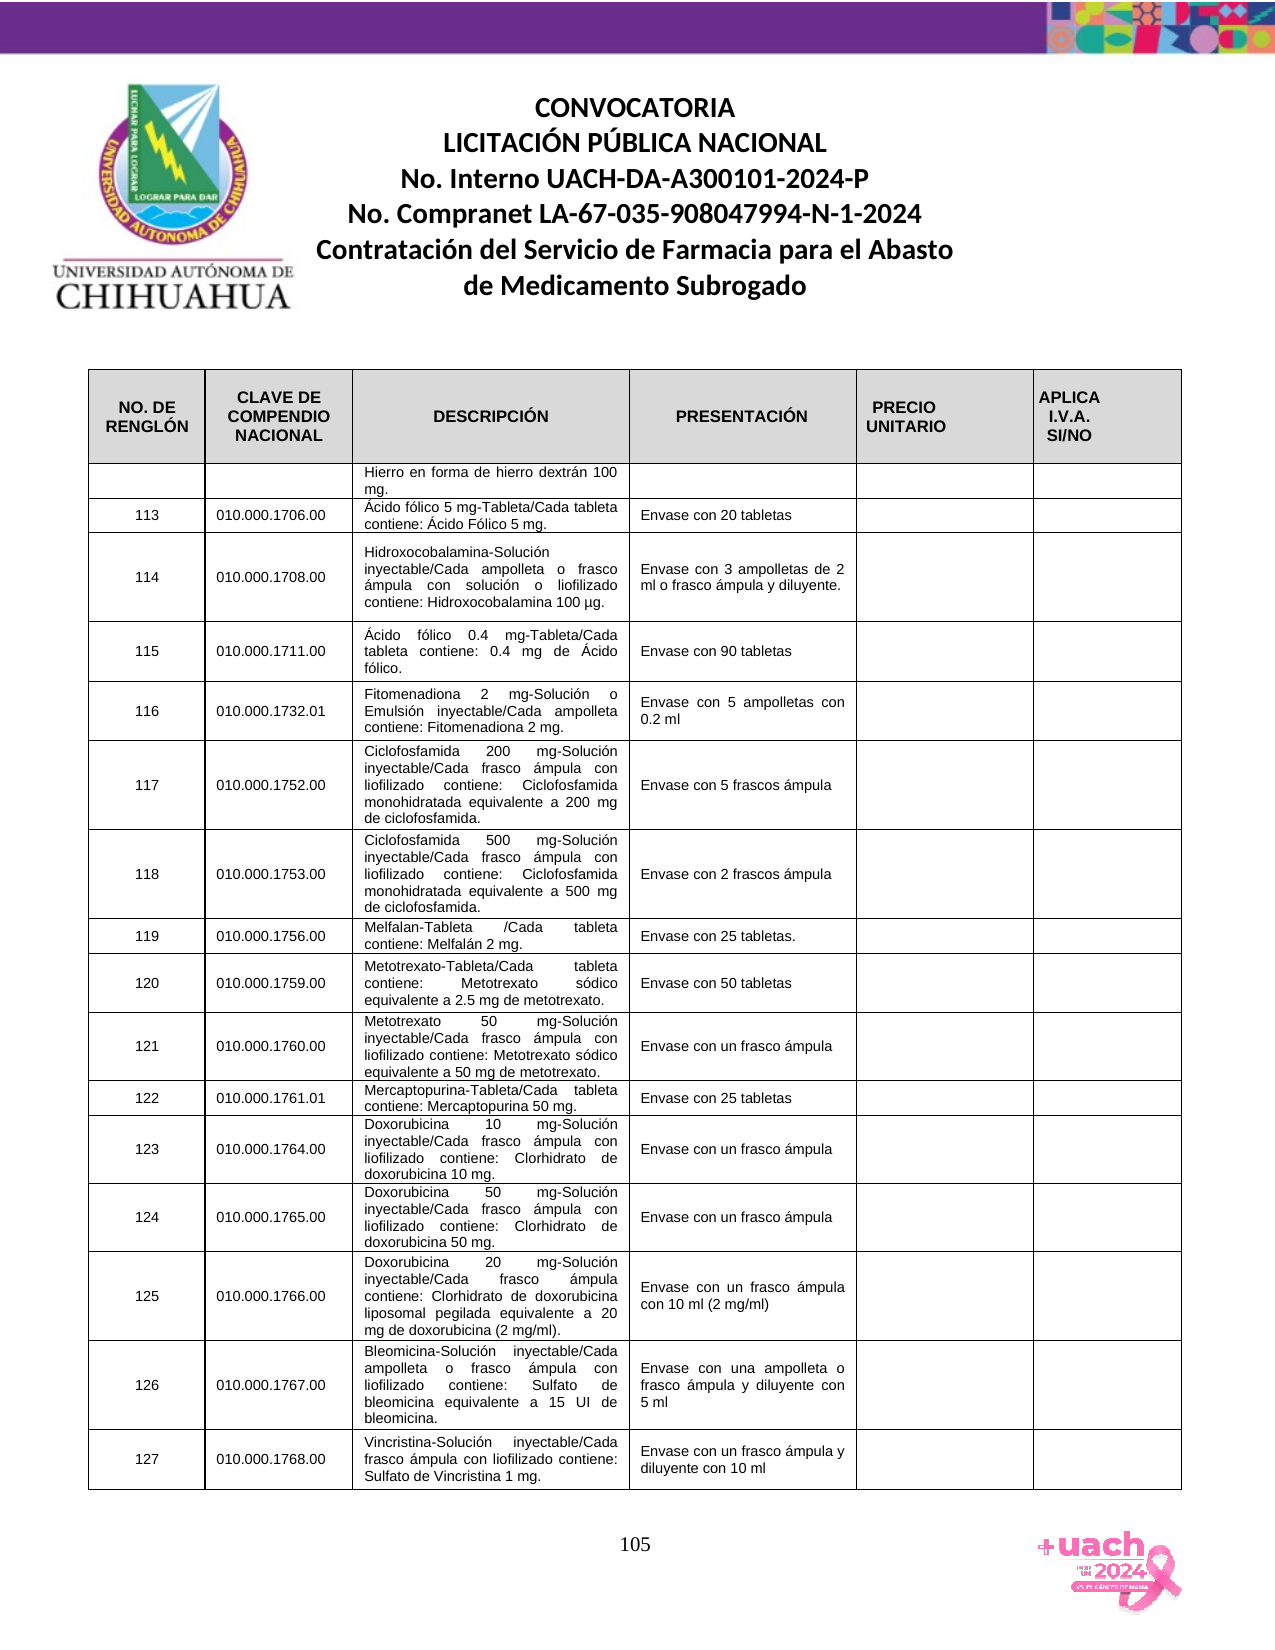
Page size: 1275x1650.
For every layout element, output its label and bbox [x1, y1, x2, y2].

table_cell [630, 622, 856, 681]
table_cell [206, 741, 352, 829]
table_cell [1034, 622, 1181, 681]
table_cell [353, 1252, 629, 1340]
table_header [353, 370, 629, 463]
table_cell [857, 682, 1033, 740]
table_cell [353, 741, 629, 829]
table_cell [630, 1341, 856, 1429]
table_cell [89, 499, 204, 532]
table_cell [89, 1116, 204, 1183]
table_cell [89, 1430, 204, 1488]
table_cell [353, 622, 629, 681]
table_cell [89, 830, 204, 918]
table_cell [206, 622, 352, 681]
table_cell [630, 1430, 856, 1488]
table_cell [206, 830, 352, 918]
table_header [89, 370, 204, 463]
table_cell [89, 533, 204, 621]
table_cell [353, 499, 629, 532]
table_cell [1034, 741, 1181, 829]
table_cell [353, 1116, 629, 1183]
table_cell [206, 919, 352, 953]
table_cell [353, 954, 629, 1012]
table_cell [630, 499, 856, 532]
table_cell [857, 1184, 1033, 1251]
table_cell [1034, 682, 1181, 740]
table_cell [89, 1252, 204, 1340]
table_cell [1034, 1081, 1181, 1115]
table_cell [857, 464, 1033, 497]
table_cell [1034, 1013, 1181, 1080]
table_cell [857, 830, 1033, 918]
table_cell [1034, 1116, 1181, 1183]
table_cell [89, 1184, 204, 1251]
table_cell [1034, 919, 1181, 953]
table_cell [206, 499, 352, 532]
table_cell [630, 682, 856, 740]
picture [0, 2, 1275, 326]
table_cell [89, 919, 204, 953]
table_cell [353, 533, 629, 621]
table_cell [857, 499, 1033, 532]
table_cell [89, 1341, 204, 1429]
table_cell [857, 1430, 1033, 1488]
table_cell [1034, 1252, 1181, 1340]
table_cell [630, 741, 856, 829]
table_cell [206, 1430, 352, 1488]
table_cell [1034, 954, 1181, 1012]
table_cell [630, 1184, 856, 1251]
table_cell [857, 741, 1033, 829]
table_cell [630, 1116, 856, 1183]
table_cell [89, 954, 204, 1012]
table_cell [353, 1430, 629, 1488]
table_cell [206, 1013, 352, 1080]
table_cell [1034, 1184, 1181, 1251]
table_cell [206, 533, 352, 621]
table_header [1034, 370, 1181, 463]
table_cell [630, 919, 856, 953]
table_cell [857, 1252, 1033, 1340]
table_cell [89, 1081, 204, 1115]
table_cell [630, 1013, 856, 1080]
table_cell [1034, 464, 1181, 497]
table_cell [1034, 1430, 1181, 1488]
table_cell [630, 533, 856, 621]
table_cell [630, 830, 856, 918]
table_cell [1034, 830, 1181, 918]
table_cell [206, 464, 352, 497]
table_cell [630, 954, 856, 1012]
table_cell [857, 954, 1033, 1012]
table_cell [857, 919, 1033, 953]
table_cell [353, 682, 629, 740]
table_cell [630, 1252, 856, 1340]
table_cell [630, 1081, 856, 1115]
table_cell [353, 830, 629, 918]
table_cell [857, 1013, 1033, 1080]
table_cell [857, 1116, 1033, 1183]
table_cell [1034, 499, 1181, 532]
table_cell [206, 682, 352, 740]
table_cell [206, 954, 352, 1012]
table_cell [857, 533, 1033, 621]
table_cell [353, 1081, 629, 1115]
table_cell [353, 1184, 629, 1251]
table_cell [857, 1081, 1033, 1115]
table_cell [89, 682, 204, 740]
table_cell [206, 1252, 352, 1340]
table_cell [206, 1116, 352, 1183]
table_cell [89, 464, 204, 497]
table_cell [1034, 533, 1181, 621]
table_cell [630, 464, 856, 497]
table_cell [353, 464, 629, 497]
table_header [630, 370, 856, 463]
picture [1003, 1476, 1229, 1650]
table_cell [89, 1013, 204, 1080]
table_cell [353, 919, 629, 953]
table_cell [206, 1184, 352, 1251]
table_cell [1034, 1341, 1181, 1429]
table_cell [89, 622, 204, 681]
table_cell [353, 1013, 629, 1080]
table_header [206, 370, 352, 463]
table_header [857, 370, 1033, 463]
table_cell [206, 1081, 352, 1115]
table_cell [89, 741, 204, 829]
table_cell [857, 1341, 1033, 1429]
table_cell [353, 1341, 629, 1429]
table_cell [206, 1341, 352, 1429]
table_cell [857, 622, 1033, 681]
